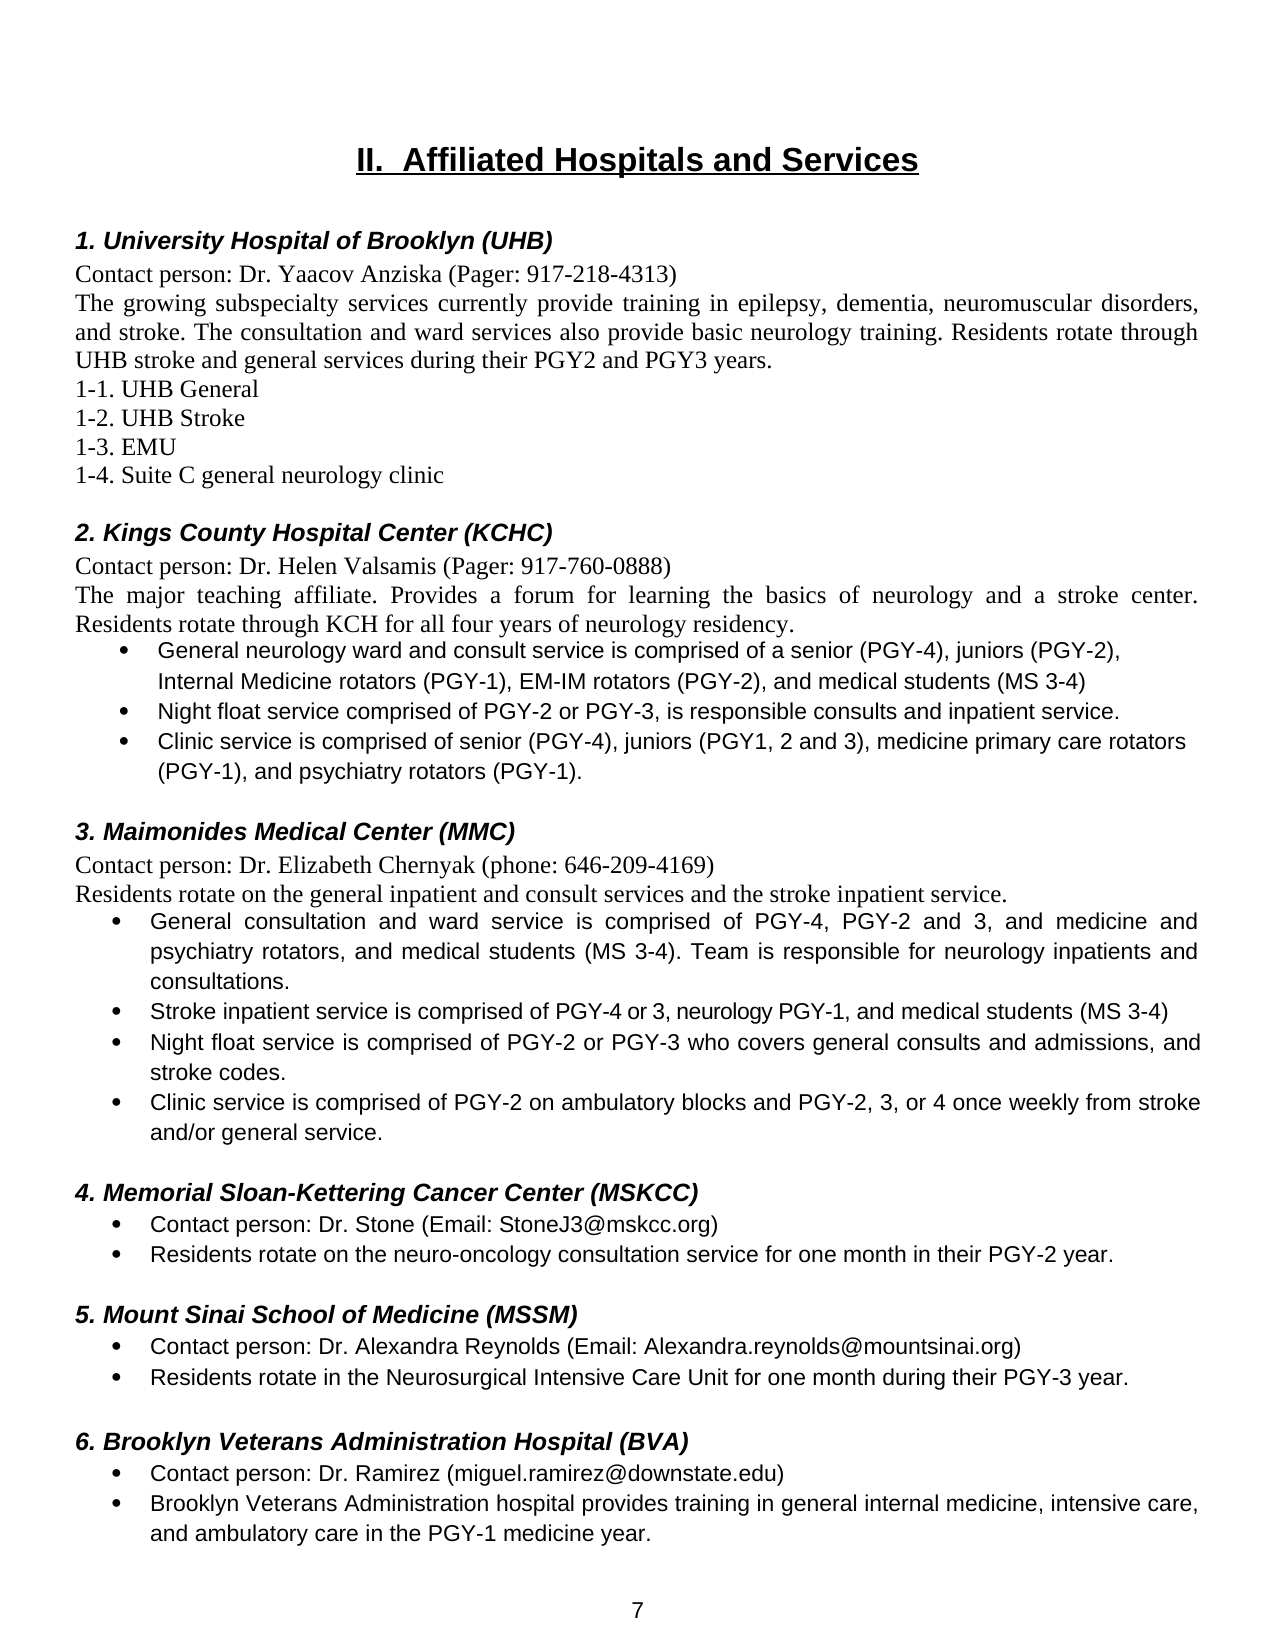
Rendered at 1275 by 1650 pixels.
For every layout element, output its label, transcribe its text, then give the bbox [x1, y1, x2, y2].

text Contact person: Dr. Elizabeth Chernyak (phone: 646-209-4169) [75, 850, 1200, 879]
list Residents rotate in the Neurosurgical Intensive Care Unit for one month during their PGY-3 year. [112, 1363, 1200, 1390]
list Clinic service is comprised of PGY-2 on ambulatory blocks and PGY-2, 3, or 4 once weekly from stroke and/or general service. [112, 1089, 1202, 1146]
text 1-3. EMU [75, 432, 1200, 461]
list General consultation and ward service is comprised of PGY-4, PGY-2 and 3, and medicine and psychiatry rotators, and medical students (MS 3-4). Team is responsible for neurology inpatients and consultations. [112, 908, 1200, 994]
text 1-4. Suite C general neurology clinic [75, 461, 1200, 489]
list Contact person: Dr. Ramirez (miguel.ramirez@downstate.edu) [112, 1460, 1200, 1486]
subtitle 2. Kings County Hospital Center (KCHC) [75, 518, 1200, 547]
list Clinic service is comprised of senior (PGY-4), juniors (PGY1, 2 and 3), medicine primary care rotators (PGY-1), and psychiatry rotators (PGY-1). [120, 728, 1200, 784]
subtitle II. Affiliated Hospitals and Services [75, 140, 1200, 178]
list Night float service comprised of PGY-2 or PGY-3, is responsible consults and inpatient service. [120, 698, 1200, 724]
list Contact person: Dr. Alexandra Reynolds (Email: Alexandra.reynolds@mountsinai.org) [112, 1333, 1200, 1360]
text 1-1. UHB General [75, 374, 1200, 403]
text Contact person: Dr. Yaacov Anziska (Pager: 917-218-4313) [75, 259, 1200, 288]
list Night float service is comprised of PGY-2 or PGY-3 who covers general consults and admissions, and stroke codes. [112, 1028, 1202, 1085]
subtitle 4. Memorial Sloan-Kettering Cancer Center (MSKCC) [75, 1178, 1200, 1207]
text Residents rotate on the general inpatient and consult services and the stroke inpatient service. [75, 879, 1200, 908]
list Brooklyn Veterans Administration hospital provides training in general internal medicine, intensive care, and ambulatory care in the PGY-1 medicine year. [112, 1490, 1200, 1547]
list Stroke inpatient service is comprised of PGY-4 or 3, neurology PGY-1, and medical students (MS 3-4) [112, 998, 1200, 1025]
list Residents rotate on the neuro-oncology consultation service for one month in their PGY-2 year. [112, 1241, 1200, 1268]
text Contact person: Dr. Helen Valsamis (Pager: 917-760-0888) [75, 551, 1200, 580]
text The growing subspecialty services currently provide training in epilepsy, dementia, neuromuscular disorders, and stroke. The consultation and ward services also provide basic neurology training. Residents rotate through UHB stroke and general services during their PGY2 and PGY3 years. [75, 288, 1200, 374]
subtitle 6. Brooklyn Veterans Administration Hospital (BVA) [75, 1427, 1200, 1456]
text 1-2. UHB Stroke [75, 403, 1200, 432]
list Contact person: Dr. Stone (Email: StoneJ3@mskcc.org) [112, 1211, 1200, 1237]
subtitle 3. Maimonides Medical Center (MMC) [75, 817, 1200, 846]
subtitle 1. University Hospital of Brooklyn (UHB) [75, 226, 1200, 255]
subtitle 5. Mount Sinai School of Medicine (MSSM) [75, 1300, 1200, 1329]
list General neurology ward and consult service is comprised of a senior (PGY-4), juniors (PGY-2), Internal Medicine rotators (PGY-1), EM-IM rotators (PGY-2), and medical students (MS 3-4) [120, 637, 1200, 694]
text The major teaching affiliate. Provides a forum for learning the basics of neurology and a stroke center. Residents rotate through KCH for all four years of neurology residency. [75, 580, 1200, 637]
